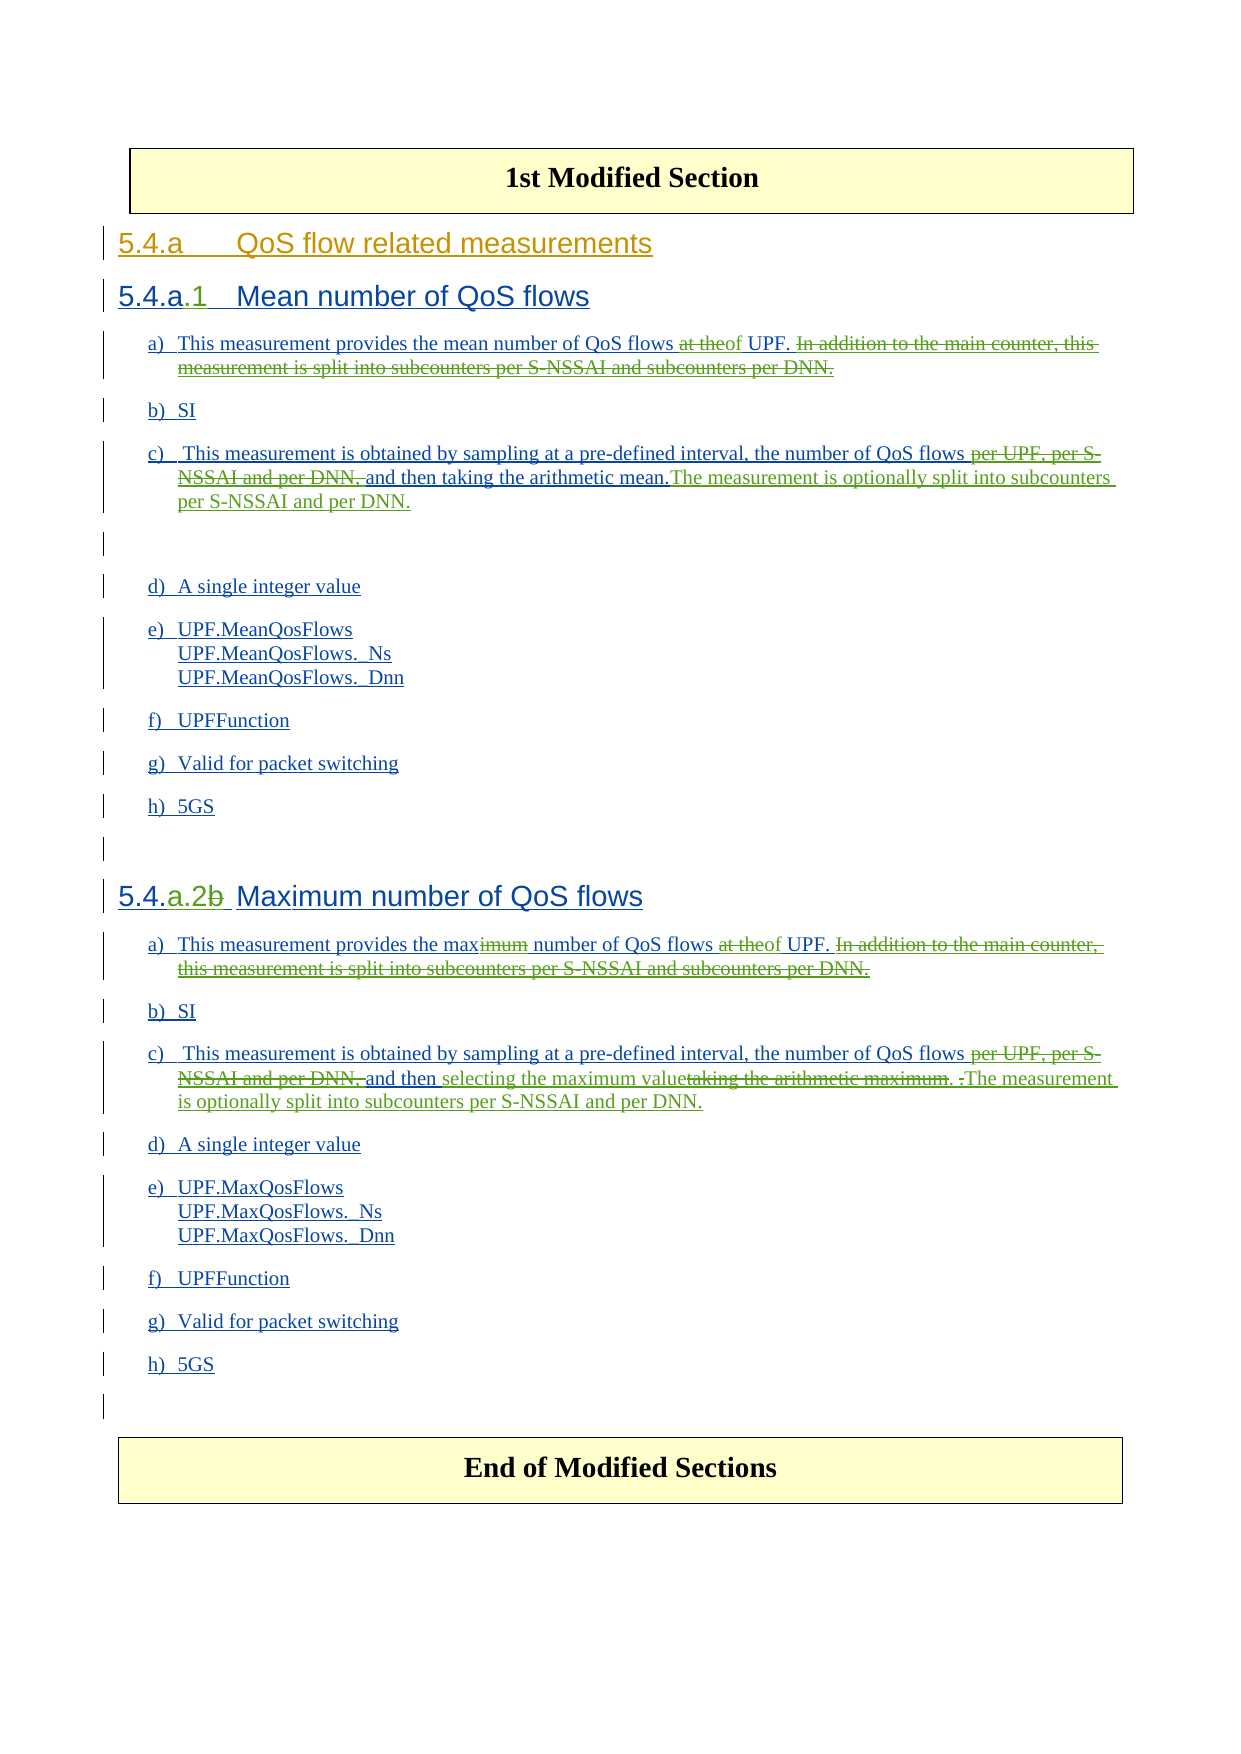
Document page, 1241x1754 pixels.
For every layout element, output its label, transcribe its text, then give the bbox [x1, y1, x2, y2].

table_header End of Modified Sections [119, 1438, 1122, 1502]
table_header 1st Modified Section [131, 149, 1133, 213]
